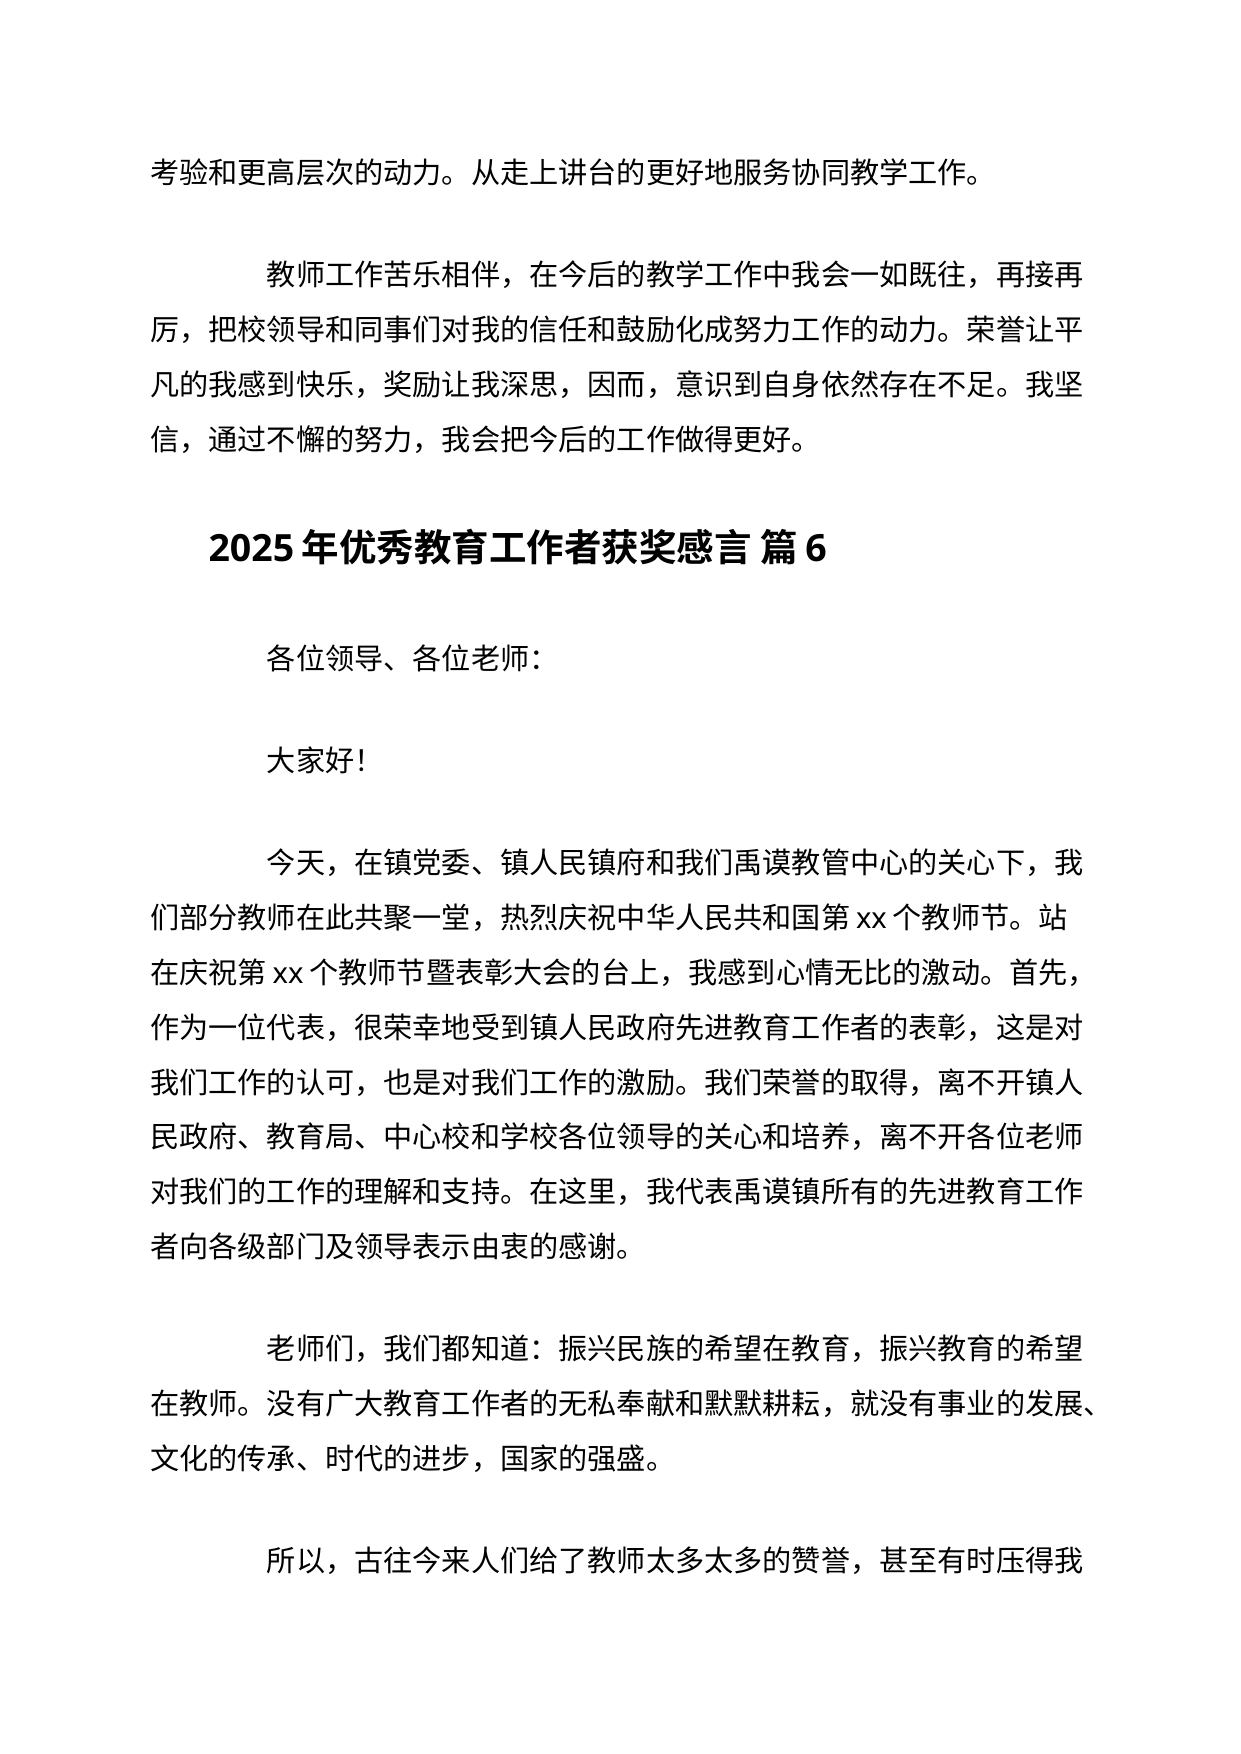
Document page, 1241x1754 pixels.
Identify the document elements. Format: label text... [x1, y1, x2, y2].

text 老师们，我们都知道：振兴民族的希望在教育，振兴教育的希望在教师。没有广大教育工作者的无私奉献和默默耕耘，就没有事业的发展、文化的传承、时代的进步，国家的强盛。 [150, 1326, 1090, 1478]
text 教师工作苦乐相伴，在今后的教学工作中我会一如既往，再接再厉，把校领导和同事们对我的信任和鼓励化成努力工作的动力。荣誉让平凡的我感到快乐，奖励让我深思，因而，意识到自身依然存在不足。我坚信，通过不懈的努力，我会把今后的工作做得更好。 [150, 252, 1090, 459]
text 今天，在镇党委、镇人民镇府和我们禹谟教管中心的关心下，我们部分教师在此共聚一堂，热烈庆祝中华人民共和国第xx个教师节。站在庆祝第xx个教师节暨表彰大会的台上，我感到心情无比的激动。首先，作为一位代表，很荣幸地受到镇人民政府先进教育工作者的表彰，这是对我们工作的认可，也是对我们工作的激励。我们荣誉的取得，离不开镇人民政府、教育局、中心校和学校各位领导的关心和培养，离不开各位老师对我们的工作的理解和支持。在这里，我代表禹谟镇所有的先进教育工作者向各级部门及领导表示由衷的感谢。 [150, 839, 1090, 1266]
text 各位领导、各位老师： [150, 636, 1090, 678]
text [150, 1537, 1090, 1579]
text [150, 150, 1090, 192]
text 大家好！ [150, 738, 1090, 780]
text 2025年优秀教育工作者获奖感言 篇6 [150, 518, 1090, 573]
